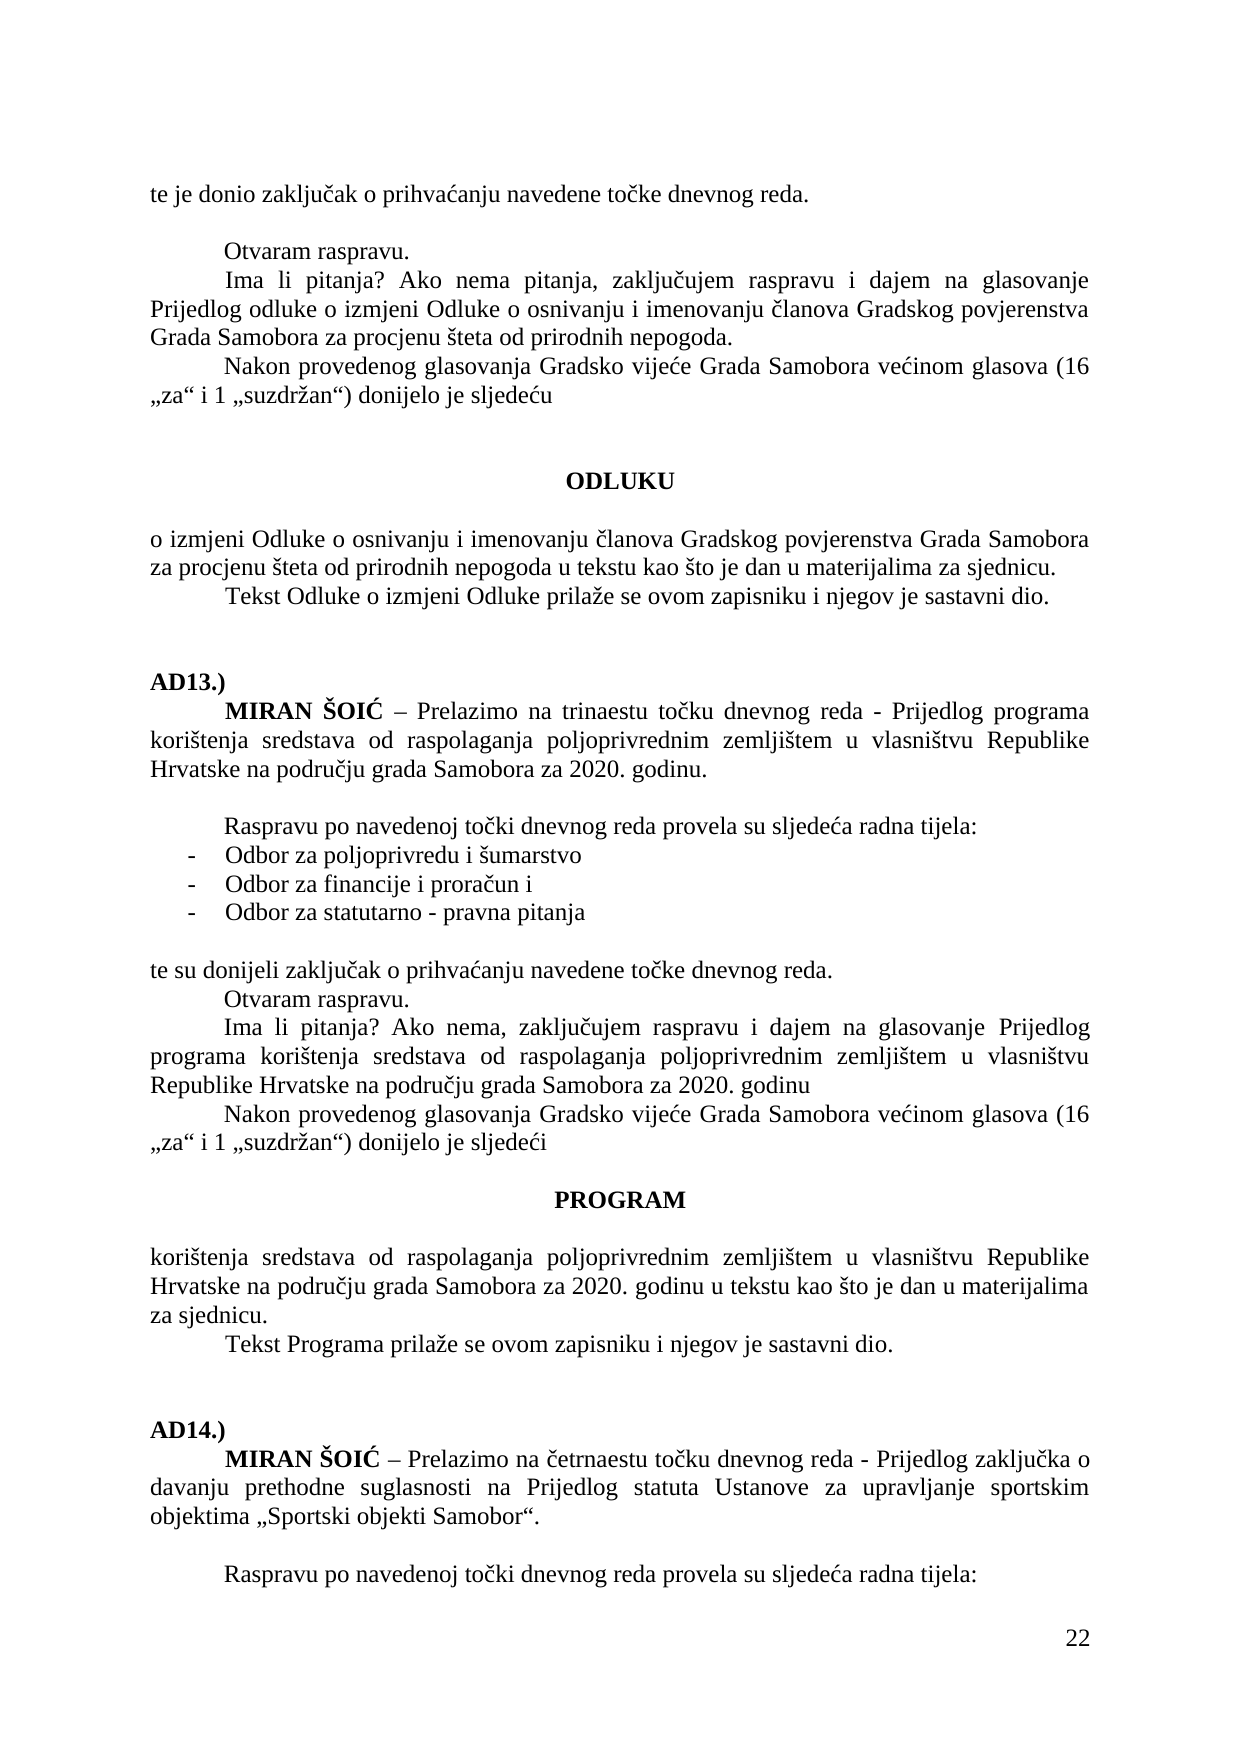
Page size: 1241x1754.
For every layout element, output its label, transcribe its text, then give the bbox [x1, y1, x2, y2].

text te je donio zaključak o prihvaćanju navedene točke dnevnog reda. [150, 179, 1090, 207]
list Odbor za poljoprivredu i šumarstvo [187, 840, 1090, 869]
list Tekst Odluke o izmjeni Odluke prilaže se ovom zapisniku i njegov je sastavni dio. [150, 581, 1090, 610]
list AD14.) [150, 1415, 1090, 1444]
text Otvaram raspravu. [150, 236, 1090, 265]
list MIRAN ŠOIĆ – Prelazimo na četrnaestu točku dnevnog reda - Prijedlog zaključka o davanju prethodne suglasnosti na Prijedlog statuta Ustanove za upravljanje sportskim objektima „Sportski objekti Samobor“. [150, 1444, 1090, 1530]
text Raspravu po navedenoj točki dnevnog reda provela su sljedeća radna tijela: [156, 811, 1090, 840]
list Odbor za statutarno - pravna pitanja [187, 897, 1090, 926]
text Nakon provedenog glasovanja Gradsko vijeće Grada Samobora većinom glasova (16 „za“ i 1 „suzdržan“) donijelo je sljedeći [150, 1099, 1090, 1156]
list MIRAN ŠOIĆ – Prelazimo na trinaestu točku dnevnog reda - Prijedlog programa korištenja sredstava od raspolaganja poljoprivrednim zemljištem u vlasništvu Republike Hrvatske na području grada Samobora za 2020. godinu. [150, 696, 1090, 782]
list PROGRAM [150, 1185, 1090, 1214]
list Ima li pitanja? Ako nema pitanja, zaključujem raspravu i dajem na glasovanje Prijedlog odluke o izmjeni Odluke o osnivanju i imenovanju članova Gradskog povjerenstva Grada Samobora za procjenu šteta od prirodnih nepogoda. [150, 265, 1090, 351]
text Otvaram raspravu. [150, 984, 1090, 1012]
text te su donijeli zaključak o prihvaćanju navedene točke dnevnog reda. [150, 955, 1090, 984]
list korištenja sredstava od raspolaganja poljoprivrednim zemljištem u vlasništvu Republike Hrvatske na području grada Samobora za 2020. godinu u tekstu kao što je dan u materijalima za sjednicu. [150, 1242, 1090, 1329]
list Odbor za financije i proračun i [187, 869, 1090, 897]
text Nakon provedenog glasovanja Gradsko vijeće Grada Samobora većinom glasova (16 „za“ i 1 „suzdržan“) donijelo je sljedeću [150, 351, 1090, 409]
list o izmjeni Odluke o osnivanju i imenovanju članova Gradskog povjerenstva Grada Samobora za procjenu šteta od prirodnih nepogoda u tekstu kao što je dan u materijalima za sjednicu. [150, 524, 1090, 581]
list Tekst Programa prilaže se ovom zapisniku i njegov je sastavni dio. [150, 1329, 1090, 1357]
list ODLUKU [150, 466, 1090, 495]
list AD13.) [150, 667, 1090, 696]
text Raspravu po navedenoj točki dnevnog reda provela su sljedeća radna tijela: [156, 1559, 1090, 1587]
list Ima li pitanja? Ako nema, zaključujem raspravu i dajem na glasovanje Prijedlog programa korištenja sredstava od raspolaganja poljoprivrednim zemljištem u vlasništvu Republike Hrvatske na području grada Samobora za 2020. godinu [150, 1012, 1090, 1099]
